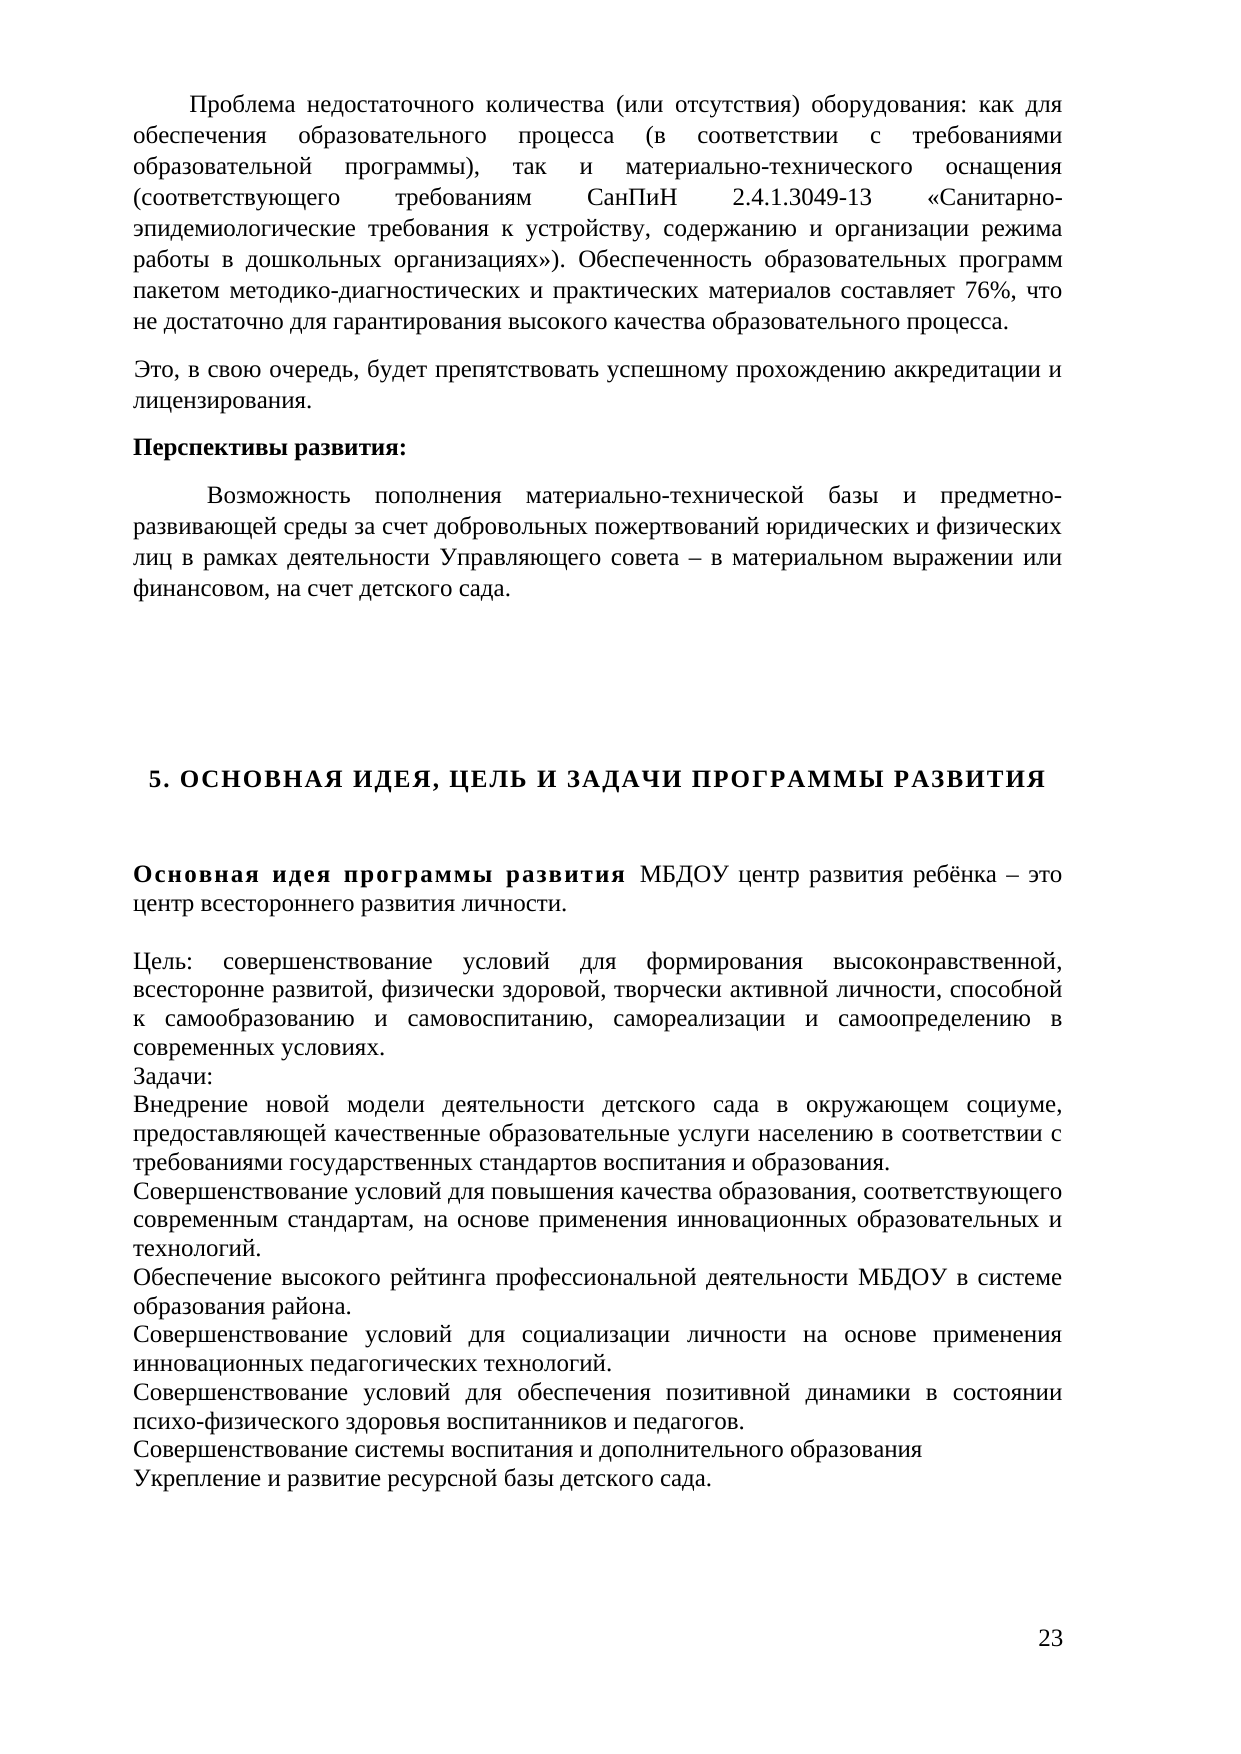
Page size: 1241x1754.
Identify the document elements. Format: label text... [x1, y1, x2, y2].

text Обеспечение высокого рейтинга профессиональной деятельности МБДОУ в системе образования района. [133, 1262, 1063, 1319]
text Проблема недостаточного количества (или отсутствия) оборудования: как для обеспечения образовательного процесса (в соответствии с требованиями образовательной программы), так и материально-технического оснащения (соответствующего требованиям СанПиН 2.4.1.3049-13 «Санитарно-эпидемиологические требования к устройству, содержанию и организации режима работы в дошкольных организациях»). Обеспеченность образовательных программ пакетом методико-диагностических и практических материалов составляет 76%, что не достаточно для гарантирования высокого качества образовательного процесса. [133, 89, 1063, 335]
text Совершенствование системы воспитания и дополнительного образования [133, 1434, 1063, 1463]
text Совершенствование условий для социализации личности на основе применения инновационных педагогических технологий. [133, 1319, 1063, 1377]
text Перспективы развития: [133, 432, 1063, 461]
text 5. ОСНОВНАЯ ИДЕЯ, ЦЕЛЬ И ЗАДАЧИ ПРОГРАММЫ РАЗВИТИЯ [133, 764, 1062, 793]
text Это, в свою очередь, будет препятствовать успешному прохождению аккредитации и лицензирования. [133, 354, 1063, 413]
text Задачи: [133, 1061, 1063, 1089]
text Возможность пополнения материально-технической базы и предметно-развивающей среды за счет добровольных пожертвований юридических и физических лиц в рамках деятельности Управляющего совета – в материальном выражении или финансовом, на счет детского сада. [133, 480, 1063, 602]
text Основная идея программы развития МБДОУ центр развития ребёнка – это центр всестороннего развития личности. [133, 859, 1063, 917]
text Внедрение новой модели деятельности детского сада в окружающем социуме, предоставляющей качественные образовательные услуги населению в соответствии с требованиями государственных стандартов воспитания и образования. [133, 1089, 1063, 1176]
text Совершенствование условий для обеспечения позитивной динамики в состоянии психо-физического здоровья воспитанников и педагогов. [133, 1377, 1063, 1434]
text Цель: совершенствование условий для формирования высоконравственной, всесторонне развитой, физически здоровой, творчески активной личности, способной к самообразованию и самовоспитанию, самореализации и самоопределению в современных условиях. [133, 946, 1063, 1061]
text Совершенствование условий для повышения качества образования, соответствующего современным стандартам, на основе применения инновационных образовательных и технологий. [133, 1176, 1063, 1262]
text Укрепление и развитие ресурсной базы детского сада. [133, 1463, 1063, 1492]
